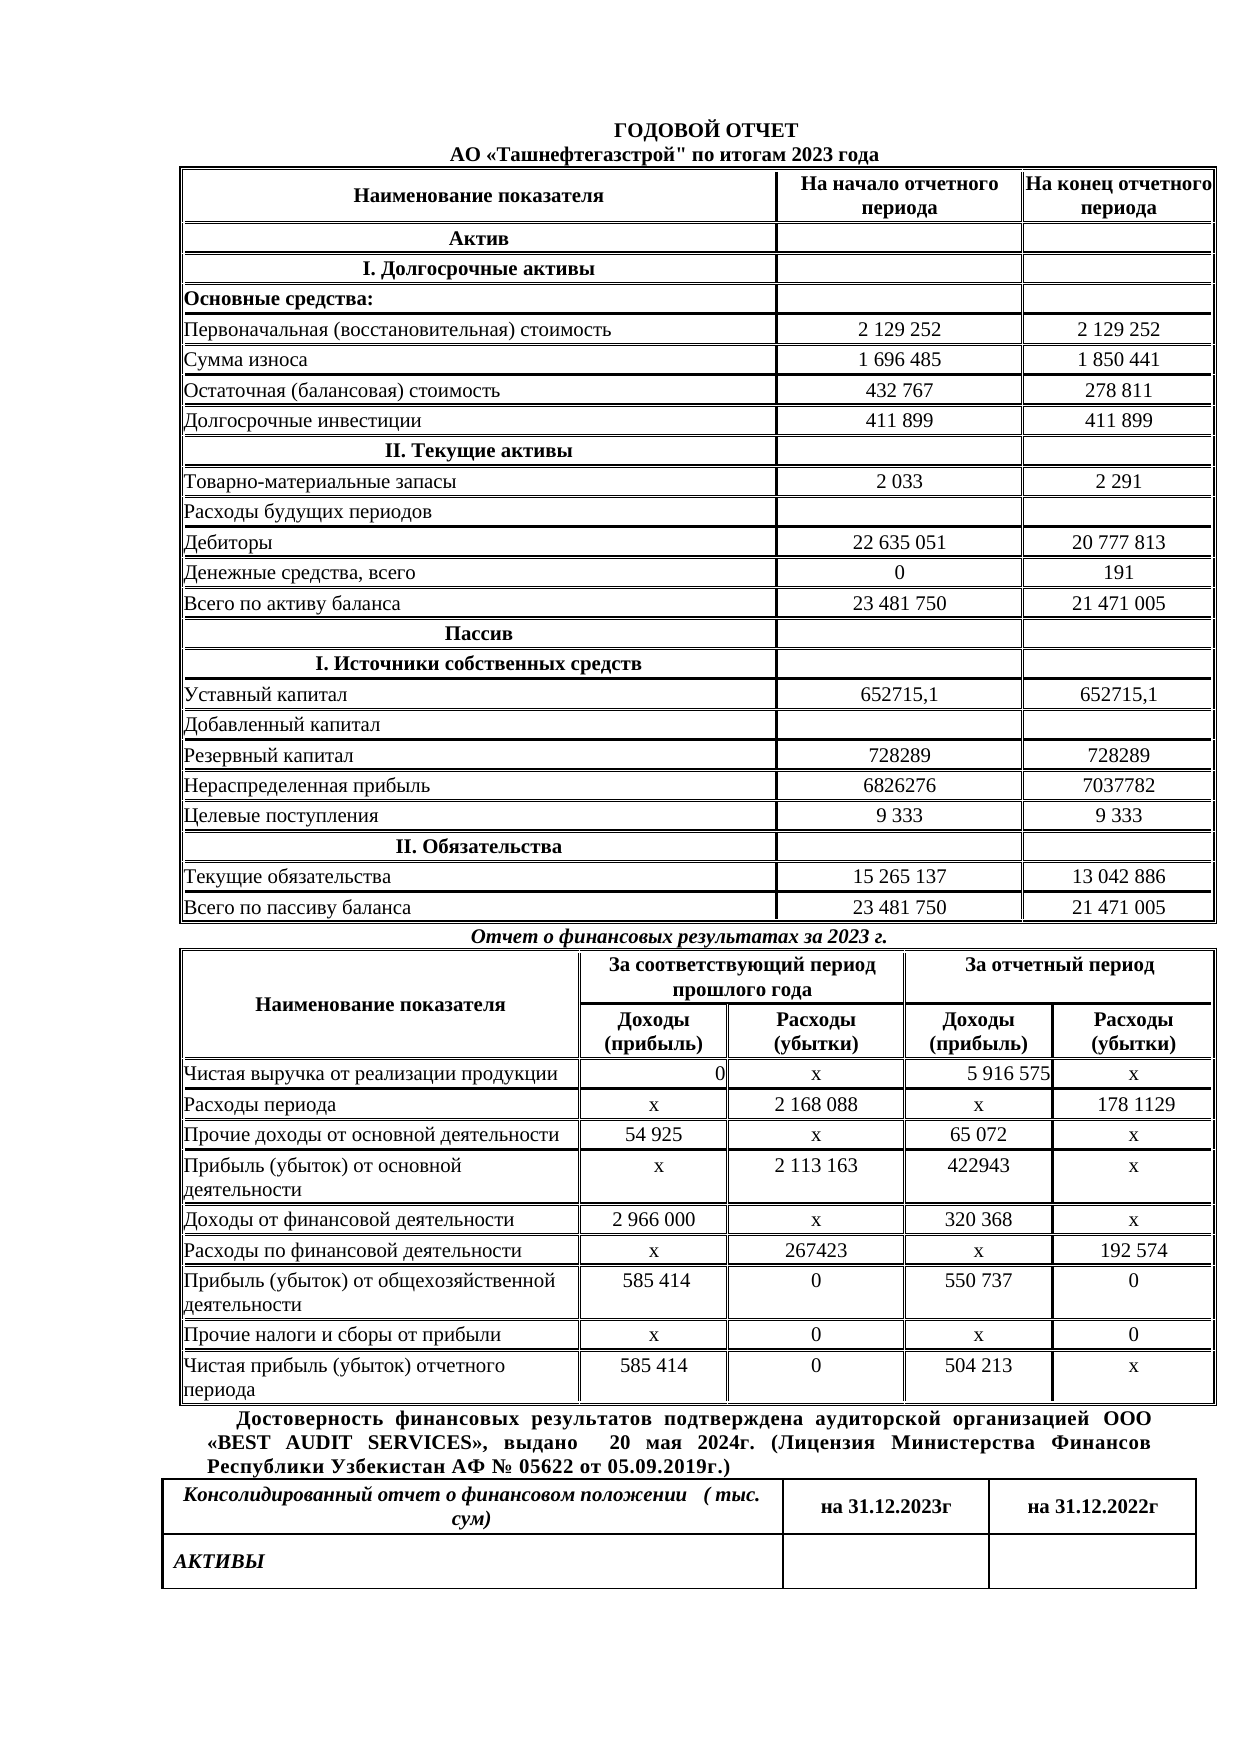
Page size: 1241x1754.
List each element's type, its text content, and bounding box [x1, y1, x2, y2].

table_cell 267423 [729, 1236, 903, 1263]
table_cell 320 368 [906, 1206, 1051, 1233]
table_cell х [729, 1206, 903, 1233]
table_cell х [1054, 1202, 1214, 1233]
table_cell х [1052, 1348, 1214, 1402]
table_cell 0 [729, 1267, 903, 1318]
table_cell х [729, 1121, 903, 1148]
table_cell 13 042 886 [1024, 860, 1214, 890]
table_cell [1024, 251, 1214, 282]
table_cell Добавленный капитал [183, 708, 775, 738]
table_cell 2 033 [778, 468, 1021, 494]
table_cell 20 777 813 [1024, 525, 1213, 555]
table_cell [784, 1535, 988, 1587]
table_cell Доходы от финансовой деятельности [183, 1202, 578, 1233]
table_cell Прибыль (убыток) от общехозяйственной деятельности [183, 1263, 578, 1318]
table_cell [1023, 647, 1215, 677]
table_cell 7037782 [1024, 768, 1214, 799]
table_cell [778, 620, 1021, 647]
table_cell [1024, 708, 1214, 738]
table_cell II. Текущие активы [181, 434, 776, 464]
table_cell Резервный капитал [181, 738, 775, 768]
table_cell Прочие доходы от основной деятельности [183, 1118, 578, 1148]
table_cell 1 850 441 [1024, 343, 1214, 373]
table_cell 21 471 005 [1023, 890, 1213, 920]
table_cell х [581, 1236, 726, 1263]
table_header За соответствующий период прошлого года [580, 951, 904, 1002]
table_cell Актив [181, 221, 776, 251]
table_cell II. Обязательства [183, 829, 775, 859]
table_header За отчетный период [905, 951, 1213, 1002]
table_cell 728289 [778, 741, 1021, 768]
table_cell [1024, 495, 1214, 525]
table_cell х [1054, 1118, 1214, 1148]
table_cell Нераспределенная прибыль [183, 768, 775, 799]
table_header на 31.12.2022г [990, 1480, 1195, 1533]
table_cell Расходы будущих периодов [183, 495, 775, 525]
table_cell 422943 [906, 1151, 1051, 1202]
table_cell АКТИВЫ [164, 1535, 782, 1587]
table_cell 2 168 088 [729, 1090, 903, 1117]
table_cell Прочие налоги и сборы от прибыли [181, 1318, 580, 1348]
table_cell 411 899 [1024, 403, 1214, 434]
table_cell Расходы (убытки) [1054, 1002, 1213, 1057]
table_cell [778, 711, 1021, 738]
table_cell Уставный капитал [183, 677, 775, 707]
table_cell Расходы периода [183, 1087, 578, 1117]
table_header На конец отчетного периода [1023, 170, 1213, 221]
text Отчет о финансовых результатах за 2023 г. [177, 923, 1152, 948]
table_header Наименование показателя [183, 951, 580, 1057]
text ГОДОВОЙ ОТЧЕТ АО «Ташнефтегазстрой" по итогам 2023 года [177, 118, 1152, 166]
table_cell Целевые поступления [181, 799, 776, 829]
table_cell 2 129 252 [778, 315, 1021, 342]
table_cell 0 [729, 1321, 903, 1348]
table_cell 22 635 051 [778, 528, 1021, 555]
table_cell 6826276 [778, 772, 1021, 799]
table_cell 2 966 000 [581, 1206, 726, 1233]
table_cell Основные средства: [181, 282, 776, 312]
table_cell 23 481 750 [778, 589, 1021, 616]
table_cell Пассив [183, 616, 775, 647]
table_cell Первоначальная (восстановительная) стоимость [183, 312, 775, 342]
table_cell [778, 224, 1021, 251]
table_cell 0 [1054, 1263, 1214, 1318]
table_cell 191 [1024, 555, 1214, 586]
table_cell Чистая прибыль (убыток) отчетного периода [183, 1348, 580, 1402]
table_cell х [906, 1236, 1051, 1263]
table_cell Долгосрочные инвестиции [183, 403, 775, 434]
table_cell 652715,1 [778, 680, 1021, 707]
text Достоверность финансовых результатов подтверждена аудиторской организацией ООО «BEST AUDIT SERVICES», выдано 20 мая 2024г. (Лицензия Министерства Финансов Республики Узбекистан АФ № 05622 от 05.09.2019г.) [207, 1406, 1152, 1478]
table_cell х [581, 1090, 726, 1117]
table_cell [1024, 616, 1214, 647]
table_cell Всего по пассиву баланса [183, 890, 776, 920]
table_cell 65 072 [906, 1121, 1051, 1148]
table_cell х [906, 1321, 1051, 1348]
table_cell I. Источники собственных средств [181, 647, 776, 677]
table_cell Всего по активу баланса [181, 586, 776, 616]
table_cell Расходы по финансовой деятельности [181, 1233, 580, 1263]
table_cell [990, 1535, 1195, 1587]
table_cell 728289 [1024, 738, 1215, 768]
table_cell I. Долгосрочные активы [183, 251, 775, 282]
table_header На начало отчетного периода [776, 170, 1023, 221]
table_cell 0 [581, 1060, 726, 1087]
table_cell 23 481 750 [776, 893, 1023, 920]
table_cell [1023, 434, 1215, 464]
table_cell 585 414 [580, 1352, 727, 1402]
table_cell Чистая выручка от реализации продукции [181, 1057, 580, 1087]
table_cell Текущие обязательства [183, 860, 775, 890]
table_cell 2 129 252 [1024, 312, 1213, 342]
table_cell Денежные средства, всего [183, 555, 775, 586]
table_cell 278 811 [1024, 373, 1215, 403]
table_cell [778, 285, 1021, 312]
table_cell 504 213 [905, 1352, 1052, 1402]
table_cell 0 [778, 559, 1021, 586]
table_cell х [729, 1060, 903, 1087]
table_cell [778, 255, 1021, 282]
table_cell [1024, 829, 1214, 859]
table_cell Остаточная (балансовая) стоимость [181, 373, 775, 403]
table_header Консолидированный отчет о финансовом положении ( тыс. сум) [164, 1480, 782, 1533]
table_cell Прибыль (убыток) от основной деятельности [181, 1148, 578, 1202]
table_cell 21 471 005 [1023, 586, 1215, 616]
table_cell Товарно-материальные запасы [183, 464, 775, 494]
table_cell 432 767 [778, 376, 1021, 403]
table_cell 0 [1052, 1318, 1215, 1348]
table_cell х [581, 1321, 726, 1348]
table_cell Дебиторы [183, 525, 775, 555]
table_cell 0 [728, 1352, 904, 1402]
table_cell Доходы (прибыль) [581, 1005, 726, 1057]
table_cell 9 333 [778, 802, 1021, 829]
table_cell [778, 650, 1021, 677]
table_cell Доходы (прибыль) [906, 1005, 1051, 1057]
table_cell 585 414 [581, 1267, 726, 1318]
table_cell 5 916 575 [906, 1060, 1051, 1087]
table_cell 54 925 [581, 1121, 726, 1148]
table_cell [1023, 221, 1215, 251]
table_cell 411 899 [778, 407, 1021, 434]
table_cell 550 737 [906, 1267, 1051, 1318]
table_cell х [906, 1090, 1051, 1117]
table_cell 15 265 137 [778, 863, 1021, 890]
table_cell 178 1129 [1054, 1087, 1213, 1117]
table_cell х [581, 1151, 726, 1202]
table_cell х [1052, 1057, 1215, 1087]
table_cell 1 696 485 [778, 346, 1021, 373]
table_header на 31.12.2023г [784, 1480, 988, 1533]
table_cell [1023, 282, 1215, 312]
table_cell 192 574 [1052, 1233, 1215, 1263]
table_cell 9 333 [1023, 799, 1215, 829]
table_cell х [1054, 1148, 1215, 1202]
table_header Наименование показателя [183, 170, 776, 221]
table_cell [778, 437, 1021, 464]
table_cell 2 113 163 [729, 1151, 903, 1202]
table_cell Сумма износа [183, 343, 775, 373]
table_cell Расходы (убытки) [729, 1005, 903, 1057]
table_cell [778, 498, 1021, 525]
table_cell [778, 833, 1021, 859]
table_cell 2 291 [1024, 464, 1214, 494]
table_cell 652715,1 [1024, 677, 1213, 707]
